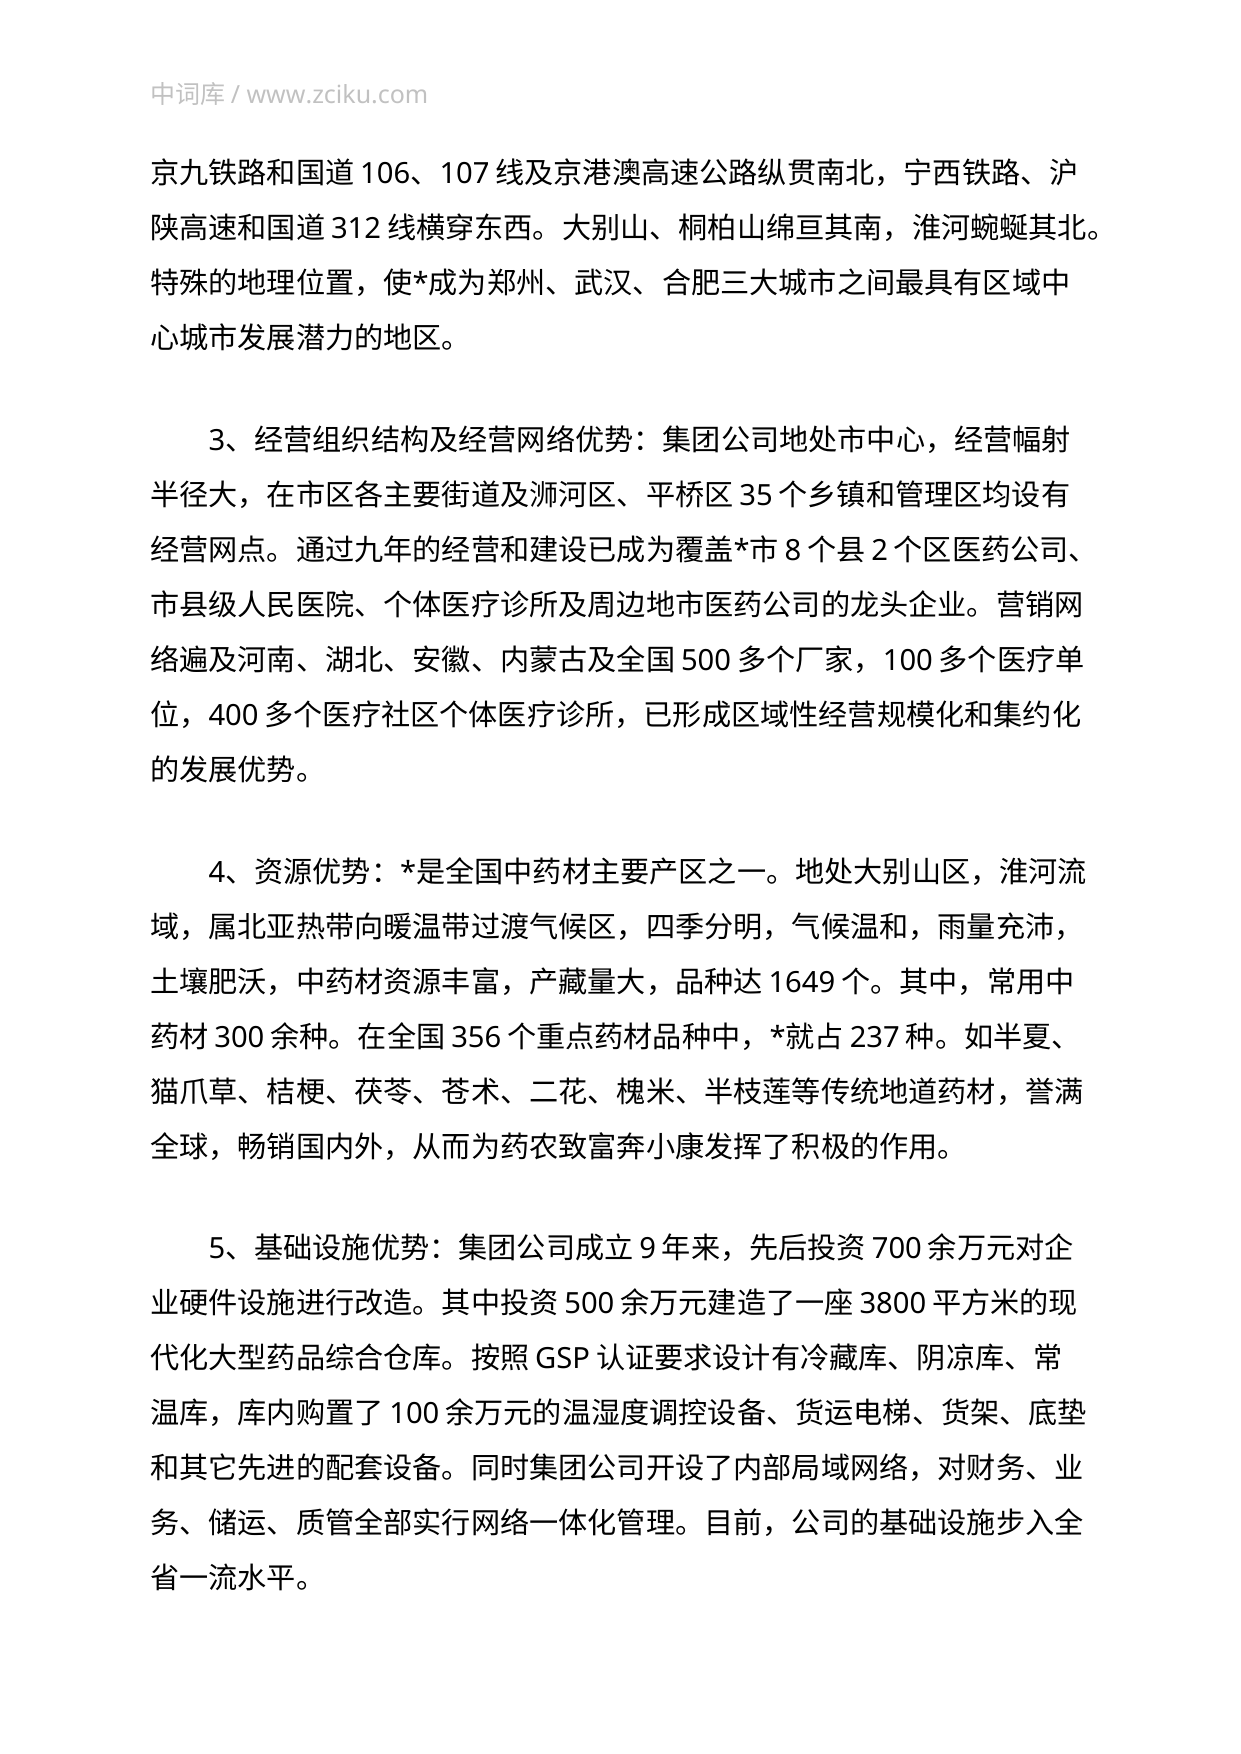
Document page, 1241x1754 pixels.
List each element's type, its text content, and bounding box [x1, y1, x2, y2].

text 3、经营组织结构及经营网络优势：集团公司地处市中心，经营幅射半径大，在市区各主要街道及浉河区、平桥区35个乡镇和管理区均设有经营网点。通过九年的经营和建设已成为覆盖*市8个县2个区医药公司、市县级人民医院、个体医疗诊所及周边地市医药公司的龙头企业。营销网络遍及河南、湖北、安徽、内蒙古及全国500多个厂家，100多个医疗单位，400多个医疗社区个体医疗诊所，已形成区域性经营规模化和集约化的发展优势。 [150, 417, 1090, 789]
text 5、基础设施优势：集团公司成立9年来，先后投资700余万元对企业硬件设施进行改造。其中投资500余万元建造了一座3800平方米的现代化大型药品综合仓库。按照GSP认证要求设计有冷藏库、阴凉库、常温库，库内购置了100余万元的温湿度调控设备、货运电梯、货架、底垫和其它先进的配套设备。同时集团公司开设了内部局域网络，对财务、业务、储运、质管全部实行网络一体化管理。目前，公司的基础设施步入全省一流水平。 [150, 1225, 1090, 1597]
text 4、资源优势：*是全国中药材主要产区之一。地处大别山区，淮河流域，属北亚热带向暖温带过渡气候区，四季分明，气候温和，雨量充沛，土壤肥沃，中药材资源丰富，产藏量大，品种达1649个。其中，常用中药材300余种。在全国356个重点药材品种中，*就占237种。如半夏、猫爪草、桔梗、茯苓、苍术、二花、槐米、半枝莲等传统地道药材，誉满全球，畅销国内外，从而为药农致富奔小康发挥了积极的作用。 [150, 848, 1090, 1166]
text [150, 150, 1090, 357]
